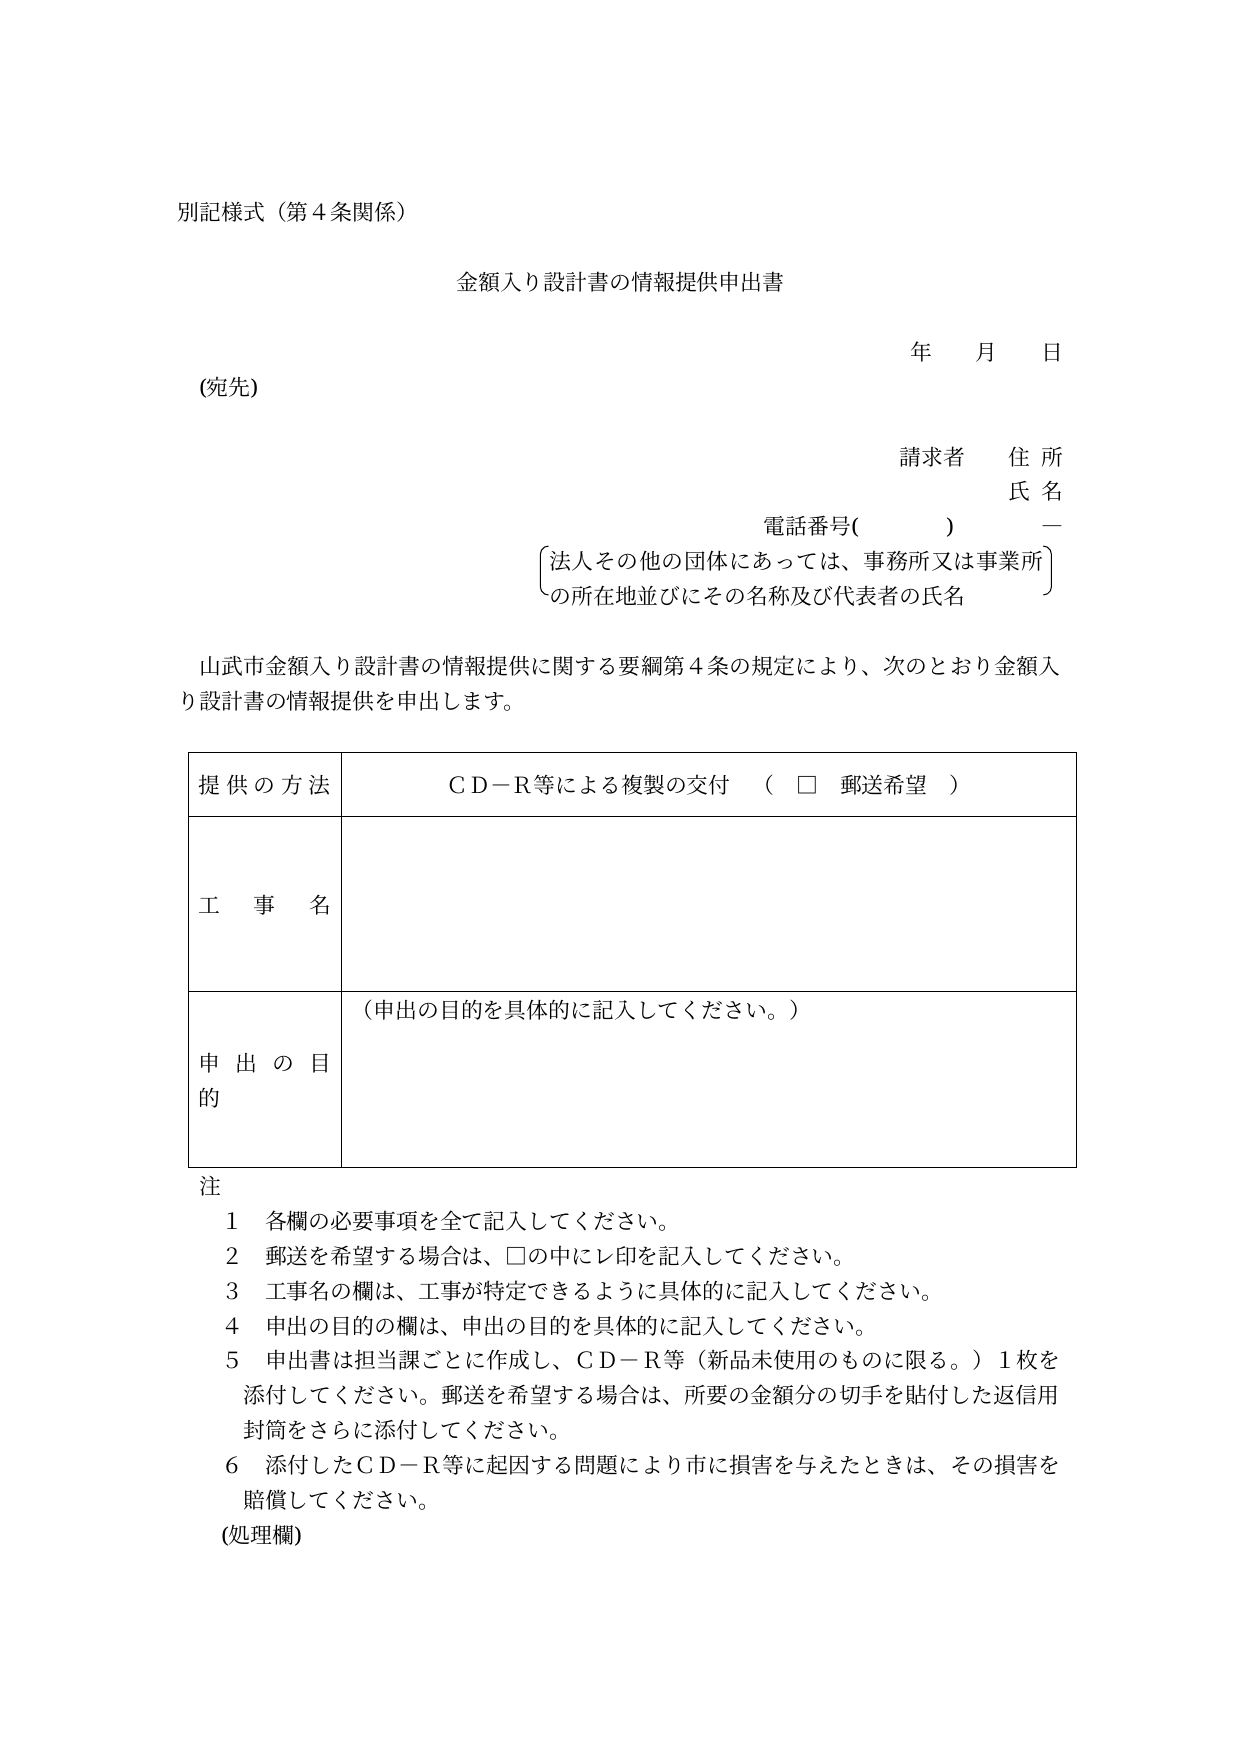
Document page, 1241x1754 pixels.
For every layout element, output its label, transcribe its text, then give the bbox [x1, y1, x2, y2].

text ２ 郵送を希望する場合は、□の中にレ印を記入してください。 [177, 1237, 1063, 1272]
text 別記様式（第４条関係） [177, 194, 1063, 229]
text ６ 添付したＣＤ－Ｒ等に起因する問題により市に損害を与えたときは、その損害を賠償してください。 [177, 1447, 1063, 1517]
text (処理欄) [177, 1517, 1063, 1551]
text ３ 工事名の欄は、工事が特定できるように具体的に記入してください。 [177, 1272, 1063, 1307]
table_header 法人その他の団体にあっては、事務所又は事業所の所在地並びにその名称及び代表者の氏名 [549, 543, 1043, 612]
text 注 [177, 1168, 1063, 1202]
text 請求者 住所 [177, 438, 1063, 473]
table_cell [342, 817, 1076, 991]
table_cell （申出の目的を具体的に記入してください。） [342, 992, 1076, 1167]
text 電話番号( ) ― [177, 508, 1063, 543]
text 山武市金額入り設計書の情報提供に関する要綱第４条の規定により、次のとおり金額入り設計書の情報提供を申出します。 [177, 647, 1063, 717]
text ４ 申出の目的の欄は、申出の目的を具体的に記入してください。 [177, 1307, 1063, 1342]
table_header [1043, 543, 1065, 612]
text １ 各欄の必要事項を全て記入してください。 [177, 1202, 1063, 1237]
text (宛先) [177, 368, 1063, 403]
table_cell 申出の目的 [189, 992, 341, 1167]
table_cell 工事名 [189, 817, 341, 991]
text 年 月 日 [177, 333, 1063, 368]
text ５ 申出書は担当課ごとに作成し、ＣＤ－Ｒ等（新品未使用のものに限る。）１枚を添付してください。郵送を希望する場合は、所要の金額分の切手を貼付した返信用封筒をさらに添付してください。 [177, 1342, 1063, 1447]
table_header 提供の方法 [189, 753, 341, 816]
table_header ＣＤ－Ｒ等による複製の交付 （ □ 郵送希望 ） [342, 753, 1076, 816]
text 氏名 [177, 473, 1063, 508]
table_header [177, 543, 549, 612]
text 金額入り設計書の情報提供申出書 [177, 263, 1063, 298]
